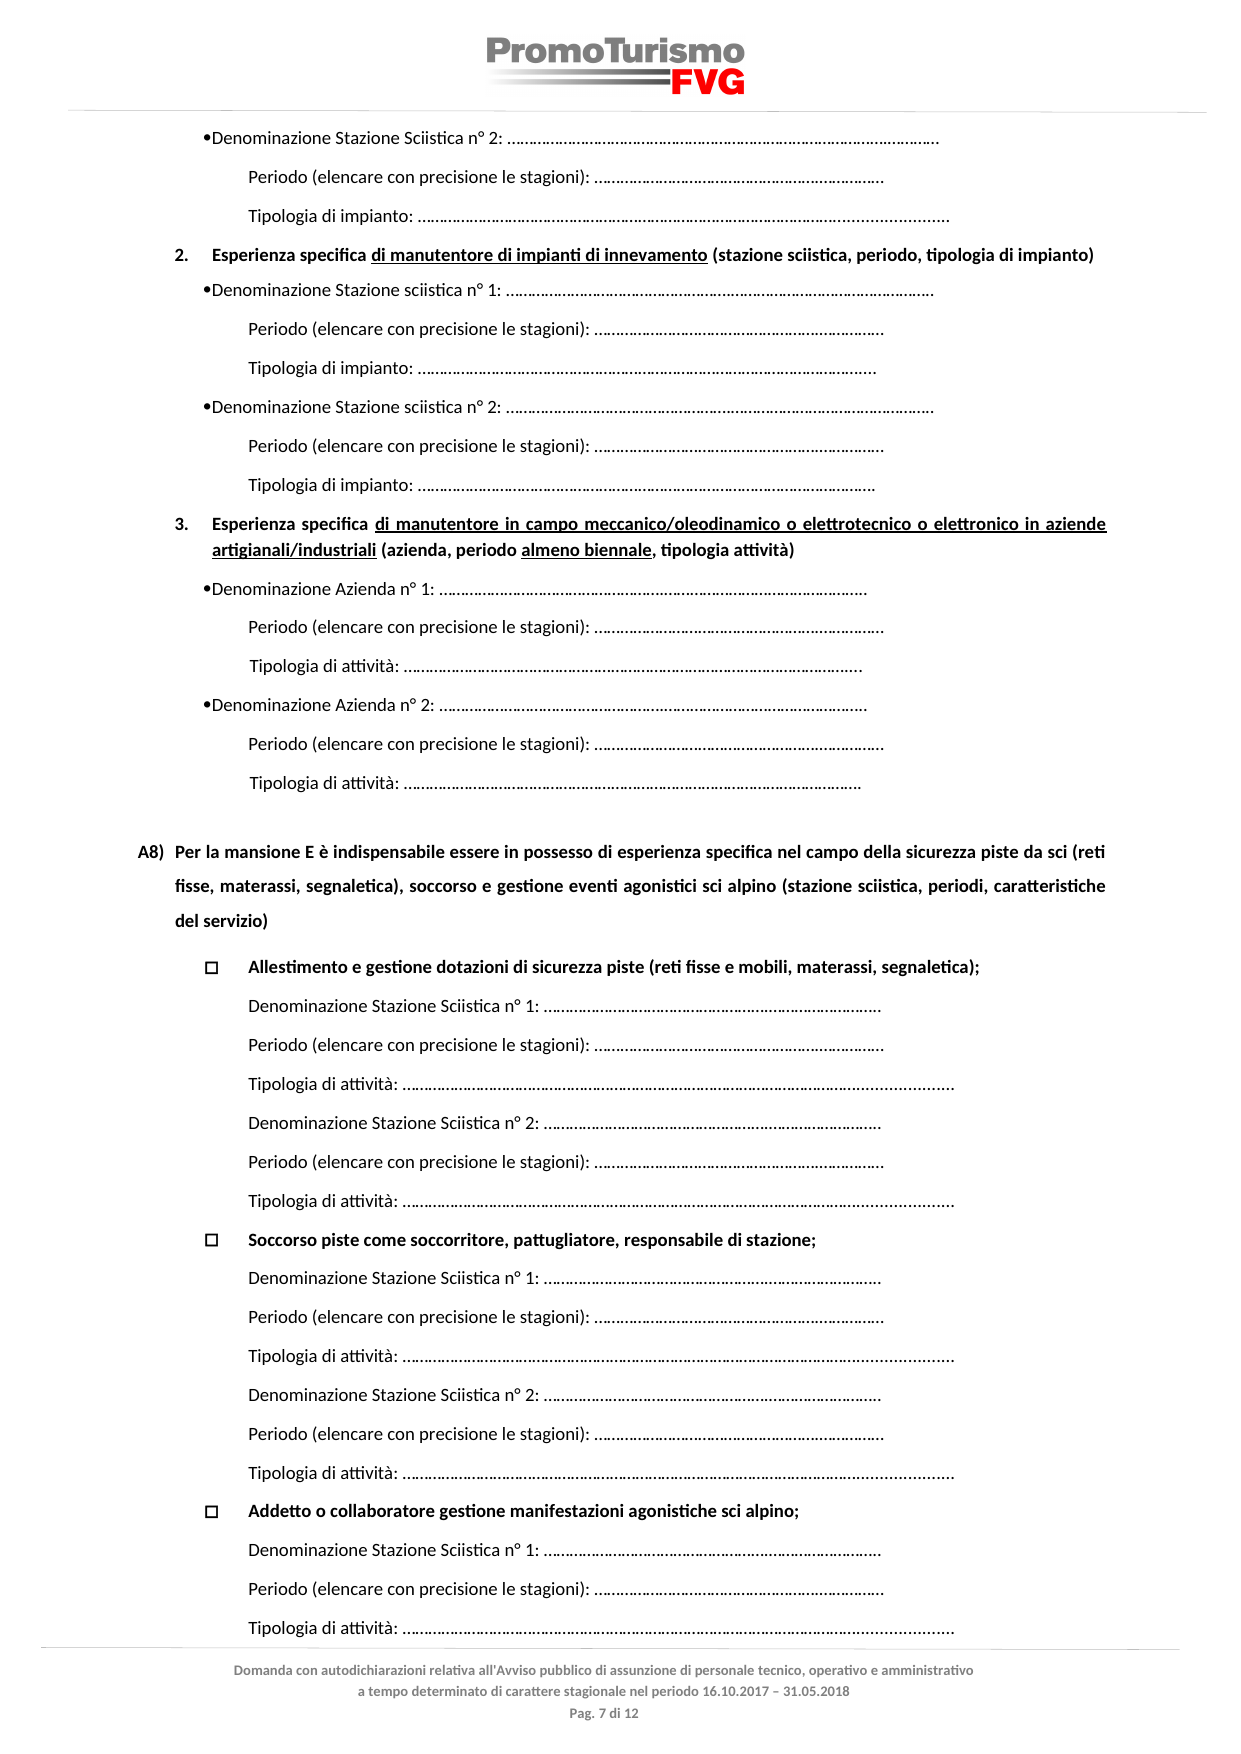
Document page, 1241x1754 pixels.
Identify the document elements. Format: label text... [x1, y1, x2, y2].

list Denominazione Stazione Sciistica n° 2: …………………………………………………………………………….………… [204, 127, 1107, 149]
text Tipologia di attività: ……………………………………………………………………………………………..................... [212, 1072, 1107, 1095]
text Tipologia di impianto: ……………………………………………………………………………………………. [210, 473, 1107, 496]
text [212, 1616, 1107, 1639]
text Denominazione Stazione Sciistica n° 2: …………………………………………….…………………….. [212, 1383, 1107, 1406]
list Denominazione Stazione sciistica n° 1: …………………………………………….……………………………………….. [204, 278, 1107, 301]
list Soccorso piste come soccorritore, pattugliatore, responsabile di stazione; [204, 1228, 1107, 1251]
list Esperienza specifica di manutentore in campo meccanico/oleodinamico o elettrotecnico o elettronico in aziende artigianali/industriali (azienda, periodo almeno biennale, tipologia attività) [174, 512, 1107, 561]
text Tipologia di attività: ………………………………………………………………………………………….... [212, 654, 1107, 677]
text A8) Per la mansione E è indispensabile essere in possesso di esperienza specifica nel campo della sicurezza piste da sci (reti fisse, materassi, segnaletica), soccorso e gestione eventi agonistici sci alpino (stazione sciistica, periodi, caratteristiche del servizio) [138, 840, 1107, 932]
text Periodo (elencare con precisione le stagioni): …………………………………………….…………… [212, 1422, 1107, 1445]
text Denominazione Stazione Sciistica n° 1: …………………………………………….…………………….. [212, 1538, 1107, 1561]
text Tipologia di impianto: ……………………………………………………………………………………......................... [210, 204, 1107, 227]
text Periodo (elencare con precisione le stagioni): …………………………………………….…………… [212, 1305, 1107, 1328]
text Denominazione Stazione Sciistica n° 1: …………………………………………….…………………….. [212, 994, 1107, 1017]
list Allestimento e gestione dotazioni di sicurezza piste (reti fisse e mobili, materassi, segnaletica); [204, 956, 1107, 979]
text Periodo (elencare con precisione le stagioni): …………………………………………….…………… [210, 732, 1107, 755]
text Periodo (elencare con precisione le stagioni): …………………………………………….…………… [212, 1150, 1107, 1173]
text Tipologia di attività: ……………………………………………………………………………………………. [212, 771, 1107, 794]
text Tipologia di attività: ……………………………………………………………………………………………..................... [212, 1344, 1107, 1367]
text Periodo (elencare con precisione le stagioni): …………………………………………….…………… [210, 434, 1107, 457]
text Tipologia di impianto: ………………………………………………………………………………………….... [210, 356, 1107, 379]
text Denominazione Stazione Sciistica n° 2: …………………………………………….…………………….. [212, 1111, 1107, 1134]
list Denominazione Stazione sciistica n° 2: …………………………………………….……………………………………….. [204, 395, 1107, 418]
list Addetto o collaboratore gestione manifestazioni agonistiche sci alpino; [204, 1500, 1107, 1523]
list Denominazione Azienda n° 2: …………………………………………….……………………………………….. [204, 693, 1107, 716]
text Tipologia di attività: ……………………………………………………………………………………………..................... [212, 1461, 1107, 1484]
list Denominazione Azienda n° 1: …………………………………………….……………………………………….. [204, 577, 1107, 600]
text Tipologia di attività: ……………………………………………………………………………………………..................... [212, 1189, 1107, 1212]
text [212, 1577, 1107, 1600]
text Periodo (elencare con precisione le stagioni): …………………………………………….…………… [210, 317, 1107, 340]
text Denominazione Stazione Sciistica n° 1: …………………………………………….…………………….. [212, 1267, 1107, 1289]
text Periodo (elencare con precisione le stagioni): …………………………………………….…………… [212, 1033, 1107, 1056]
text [210, 165, 1107, 188]
text Periodo (elencare con precisione le stagioni): …………………………………………….…………… [210, 616, 1107, 639]
picture [484, 34, 747, 97]
list Esperienza specifica di manutentore di impianti di innevamento (stazione sciistica, periodo, tipologia di impianto) [174, 243, 1107, 266]
